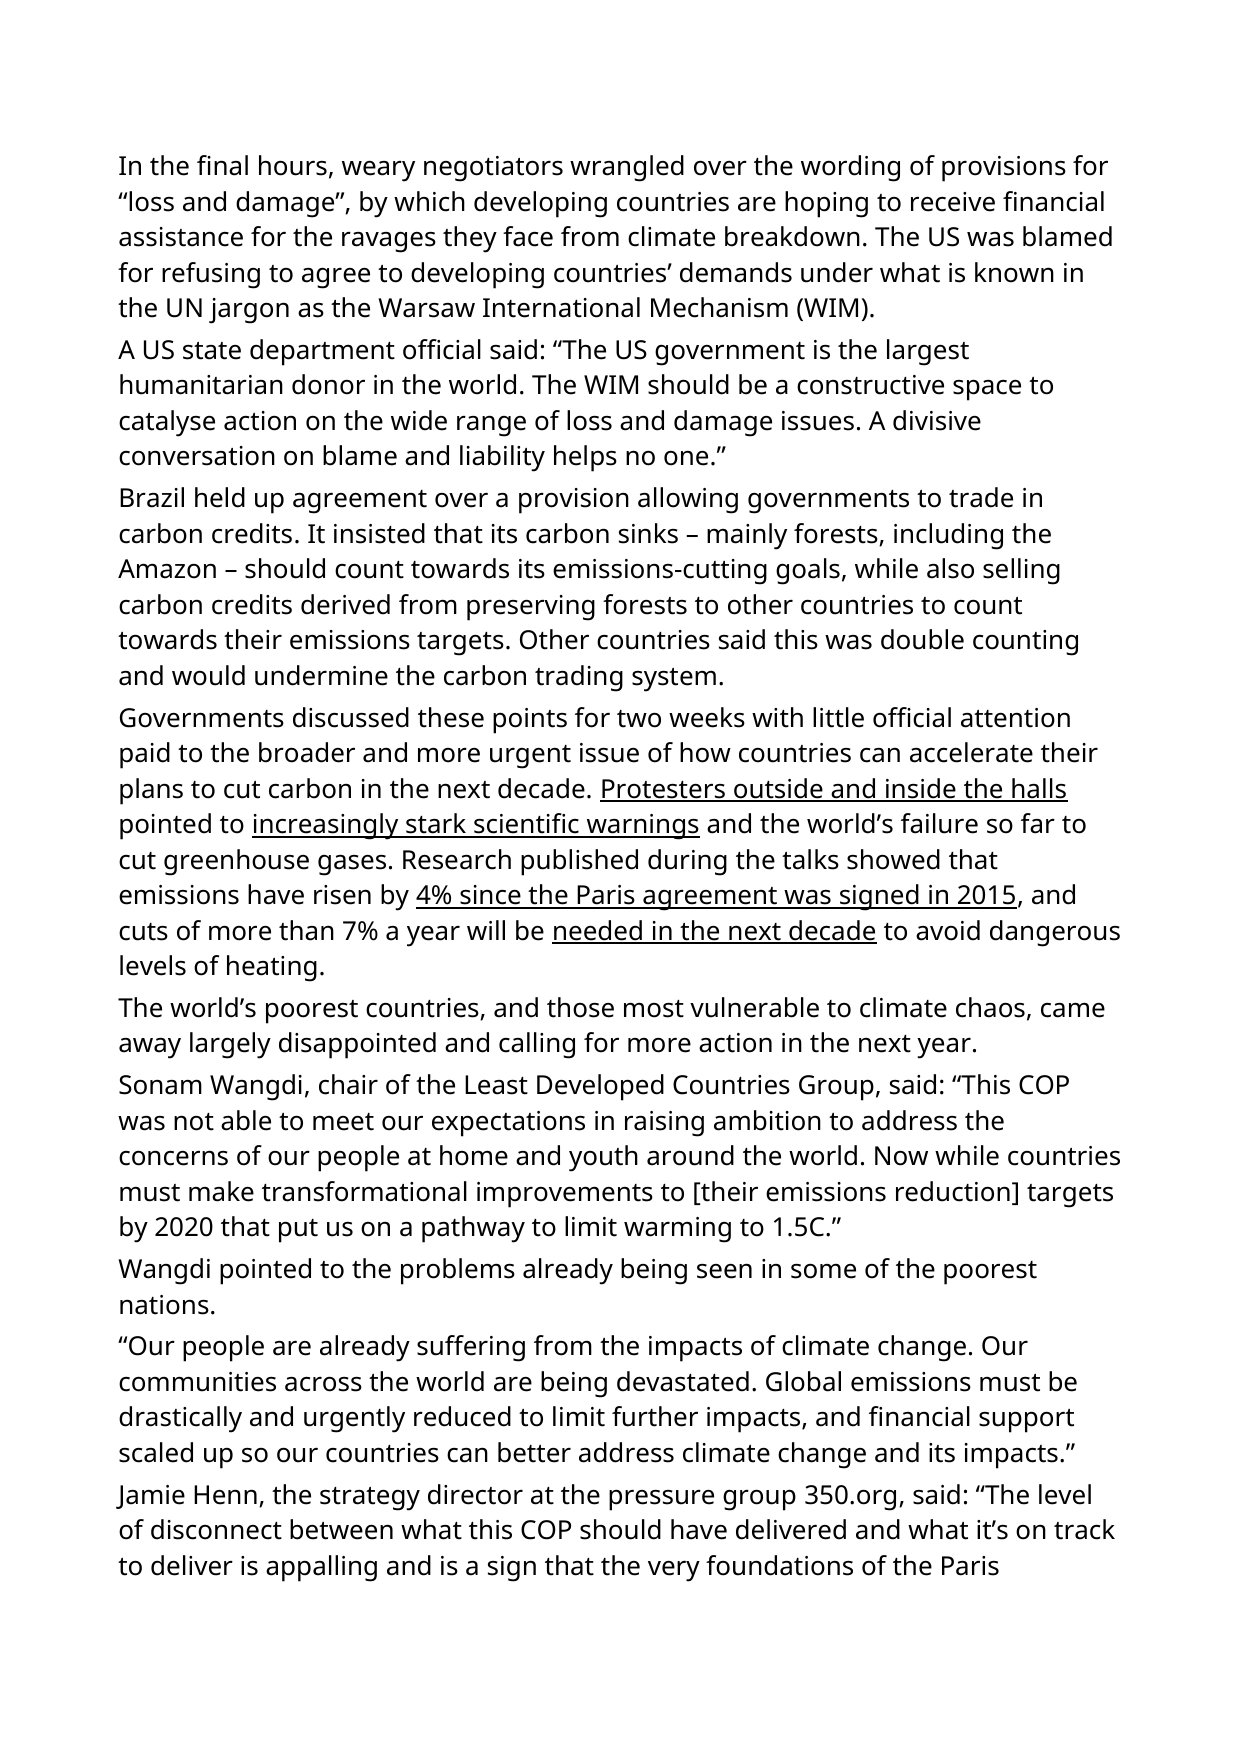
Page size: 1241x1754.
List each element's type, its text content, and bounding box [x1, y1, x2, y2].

text Wangdi pointed to the problems already being seen in some of the poorest nations. [118, 1251, 1122, 1322]
text Governments discussed these points for two weeks with little official attention paid to the broader and more urgent issue of how countries can accelerate their plans to cut carbon in the next decade. Protesters outside and inside the halls pointed to increasingly stark scientific warnings and the world’s failure so far to cut greenhouse gases. Research published during the talks showed that emissions have risen by 4% since the Paris agreement was signed in 2015, and cuts of more than 7% a year will be needed in the next decade to avoid dangerous levels of heating. [118, 699, 1122, 983]
text The world’s poorest countries, and those most vulnerable to climate chaos, came away largely disappointed and calling for more action in the next year. [118, 989, 1122, 1061]
text Sonam Wangdi, chair of the Least Developed Countries Group, said: “This COP was not able to meet our expectations in raising ambition to address the concerns of our people at home and youth around the world. Now while countries must make transformational improvements to [their emissions reduction] targets by 2020 that put us on a pathway to limit warming to 1.5C.” [118, 1067, 1122, 1244]
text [118, 1476, 1122, 1583]
text Brazil held up agreement over a provision allowing governments to trade in carbon credits. It insisted that its carbon sinks – mainly forests, including the Amazon – should count towards its emissions-cutting goals, while also selling carbon credits derived from preserving forests to other countries to count towards their emissions targets. Other countries said this was double counting and would undermine the carbon trading system. [118, 480, 1122, 693]
text In the final hours, weary negotiators wrangled over the wording of provisions for “loss and damage”, by which developing countries are hoping to receive financial assistance for the ravages they face from climate breakdown. The US was blamed for refusing to agree to developing countries’ demands under what is known in the UN jargon as the Warsaw International Mechanism (WIM). [118, 148, 1122, 325]
text “Our people are already suffering from the impacts of climate change. Our communities across the world are being devastated. Global emissions must be drastically and urgently reduced to limit further impacts, and financial support scaled up so our countries can better address climate change and its impacts.” [118, 1328, 1122, 1470]
text A US state department official said: “The US government is the largest humanitarian donor in the world. The WIM should be a constructive space to catalyse action on the wide range of loss and damage issues. A divisive conversation on blame and liability helps no one.” [118, 331, 1122, 473]
